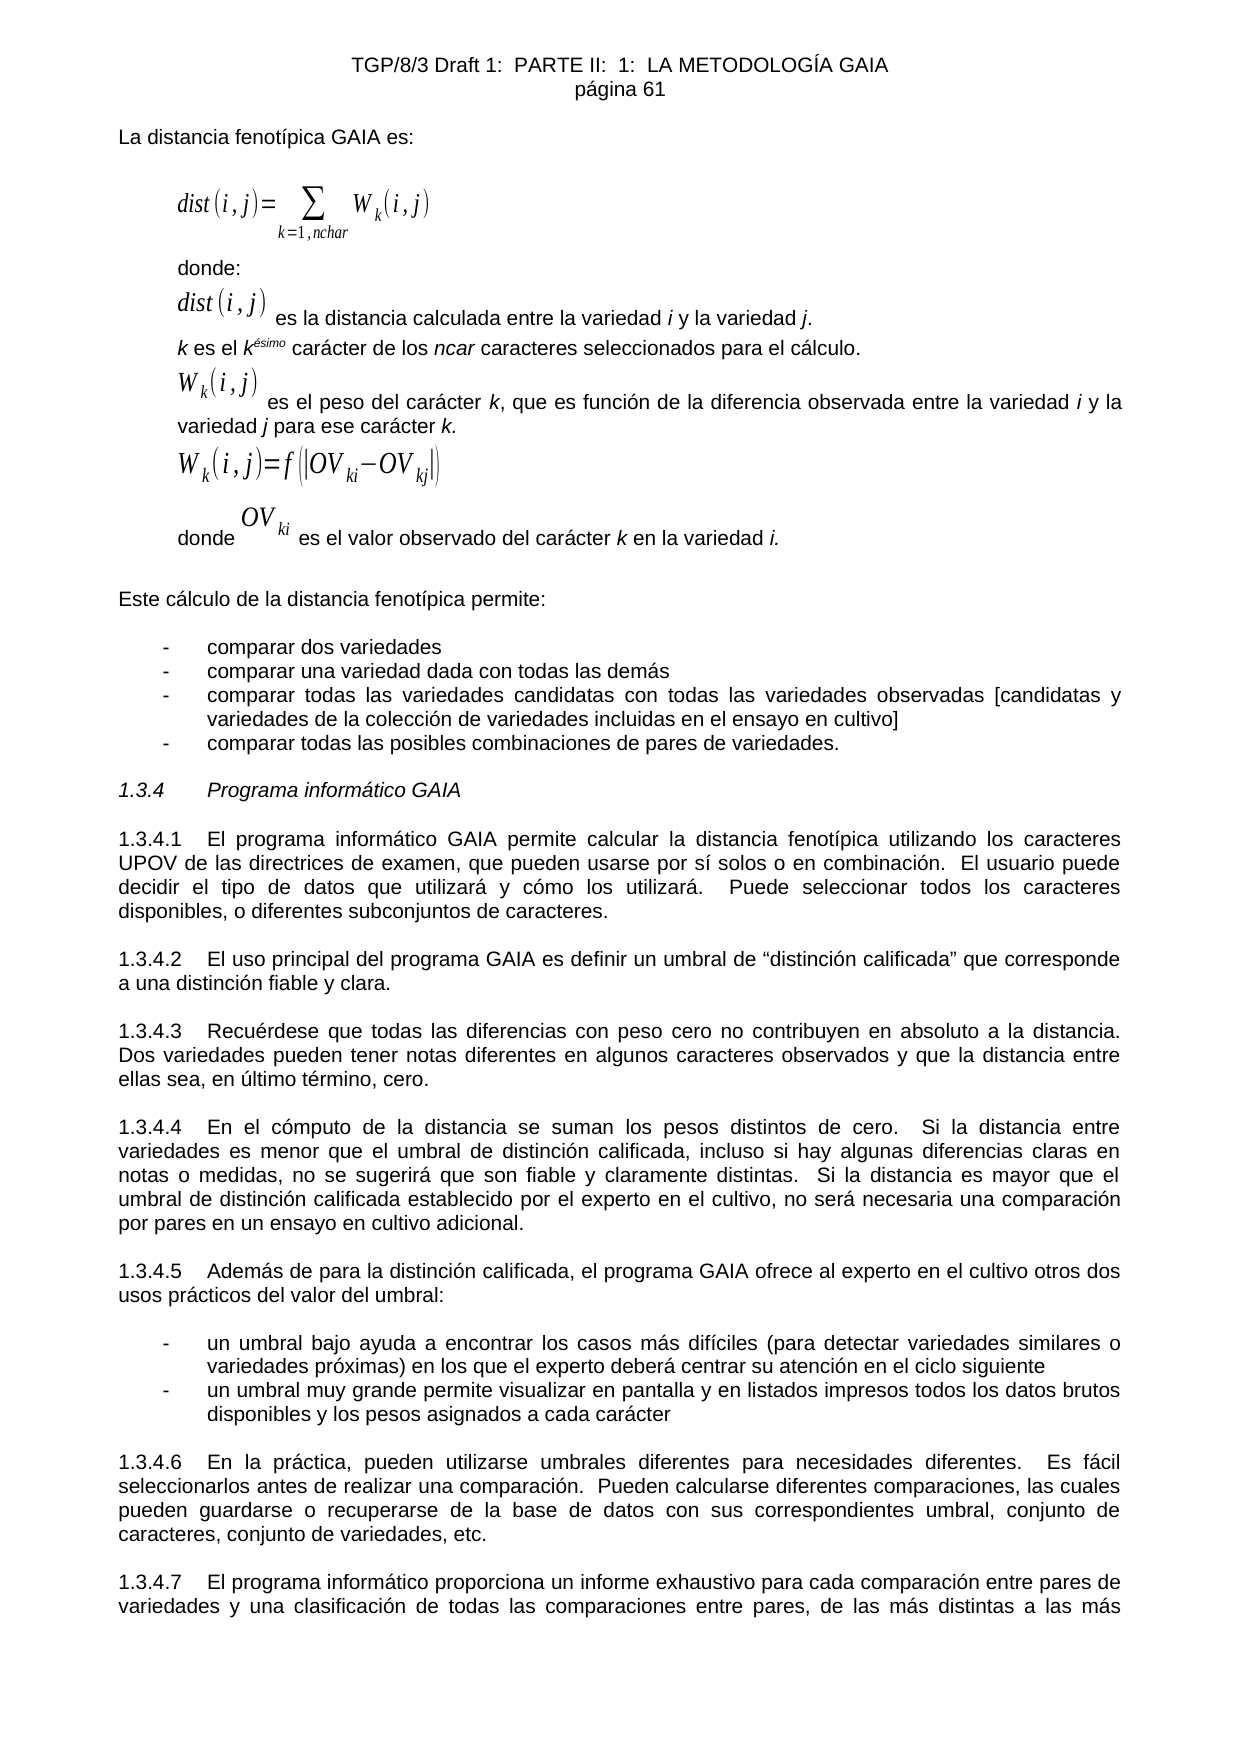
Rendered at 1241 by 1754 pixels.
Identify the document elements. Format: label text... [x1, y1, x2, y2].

text 1.3.4.5 Además de para la distinción calificada, el programa GAIA ofrece al experto en el cultivo otros dos usos prácticos del valor del umbral: [118, 1258, 1122, 1306]
list comparar todas las variedades candidatas con todas las variedades observadas [candidatas y variedades de la colección de variedades incluidas en el ensayo en cultivo] [162, 682, 1122, 730]
text 1.3.4.6 En la práctica, pueden utilizarse umbrales diferentes para necesidades diferentes. Es fácil seleccionarlos antes de realizar una comparación. Pueden calcularse diferentes comparaciones, las cuales pueden guardarse o recuperarse de la base de datos con sus correspondientes umbral, conjunto de caracteres, conjunto de variedades, etc. [118, 1450, 1122, 1546]
list un umbral bajo ayuda a encontrar los casos más difíciles (para detectar variedades similares o variedades próximas) en los que el experto deberá centrar su atención en el ciclo siguiente [162, 1330, 1122, 1378]
list un umbral muy grande permite visualizar en pantalla y en listados impresos todos los datos brutos disponibles y los pesos asignados a cada carácter [162, 1378, 1122, 1426]
text k es el késimo carácter de los ncar caracteres seleccionados para el cálculo. [177, 336, 1122, 359]
text 1.3.4.1 El programa informático GAIA permite calcular la distancia fenotípica utilizando los caracteres UPOV de las directrices de examen, que pueden usarse por sí solos o en combinación. El usuario puede decidir el tipo de datos que utilizará y cómo los utilizará. Puede seleccionar todos los caracteres disponibles, o diferentes subconjuntos de caracteres. [118, 827, 1122, 923]
list comparar todas las posibles combinaciones de pares de variedades. [162, 730, 1122, 754]
text 1.3.4.2 El uso principal del programa GAIA es definir un umbral de “distinción calificada” que corresponde a una distinción fiable y clara. [118, 947, 1122, 995]
list comparar una variedad dada con todas las demás [162, 658, 1122, 682]
text 1.3.4.4 En el cómputo de la distancia se suman los pesos distintos de cero. Si la distancia entre variedades es menor que el umbral de distinción calificada, incluso si hay algunas diferencias claras en notas o medidas, no se sugerirá que son fiable y claramente distintas. Si la distancia es mayor que el umbral de distinción calificada establecido por el experto en el cultivo, no será necesaria una comparación por pares en un ensayo en cultivo adicional. [118, 1115, 1122, 1234]
list comparar dos variedades [162, 634, 1122, 658]
subtitle 1.3.4 Programa informático GAIA [118, 778, 1122, 802]
text donde es el valor observado del carácter k en la variedad i. [177, 502, 1122, 550]
text es el peso del carácter k, que es función de la diferencia observada entre la variedad i y la variedad j para ese carácter k. [177, 366, 1122, 438]
text es la distancia calculada entre la variedad i y la variedad j. [177, 286, 1122, 329]
text La distancia fenotípica GAIA es: [118, 125, 1122, 149]
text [118, 1570, 1122, 1618]
text Este cálculo de la distancia fenotípica permite: [118, 587, 1122, 611]
text donde: [177, 256, 1122, 280]
text 1.3.4.3 Recuérdese que todas las diferencias con peso cero no contribuyen en absoluto a la distancia. Dos variedades pueden tener notas diferentes en algunos caracteres observados y que la distancia entre ellas sea, en último término, cero. [118, 1019, 1122, 1091]
